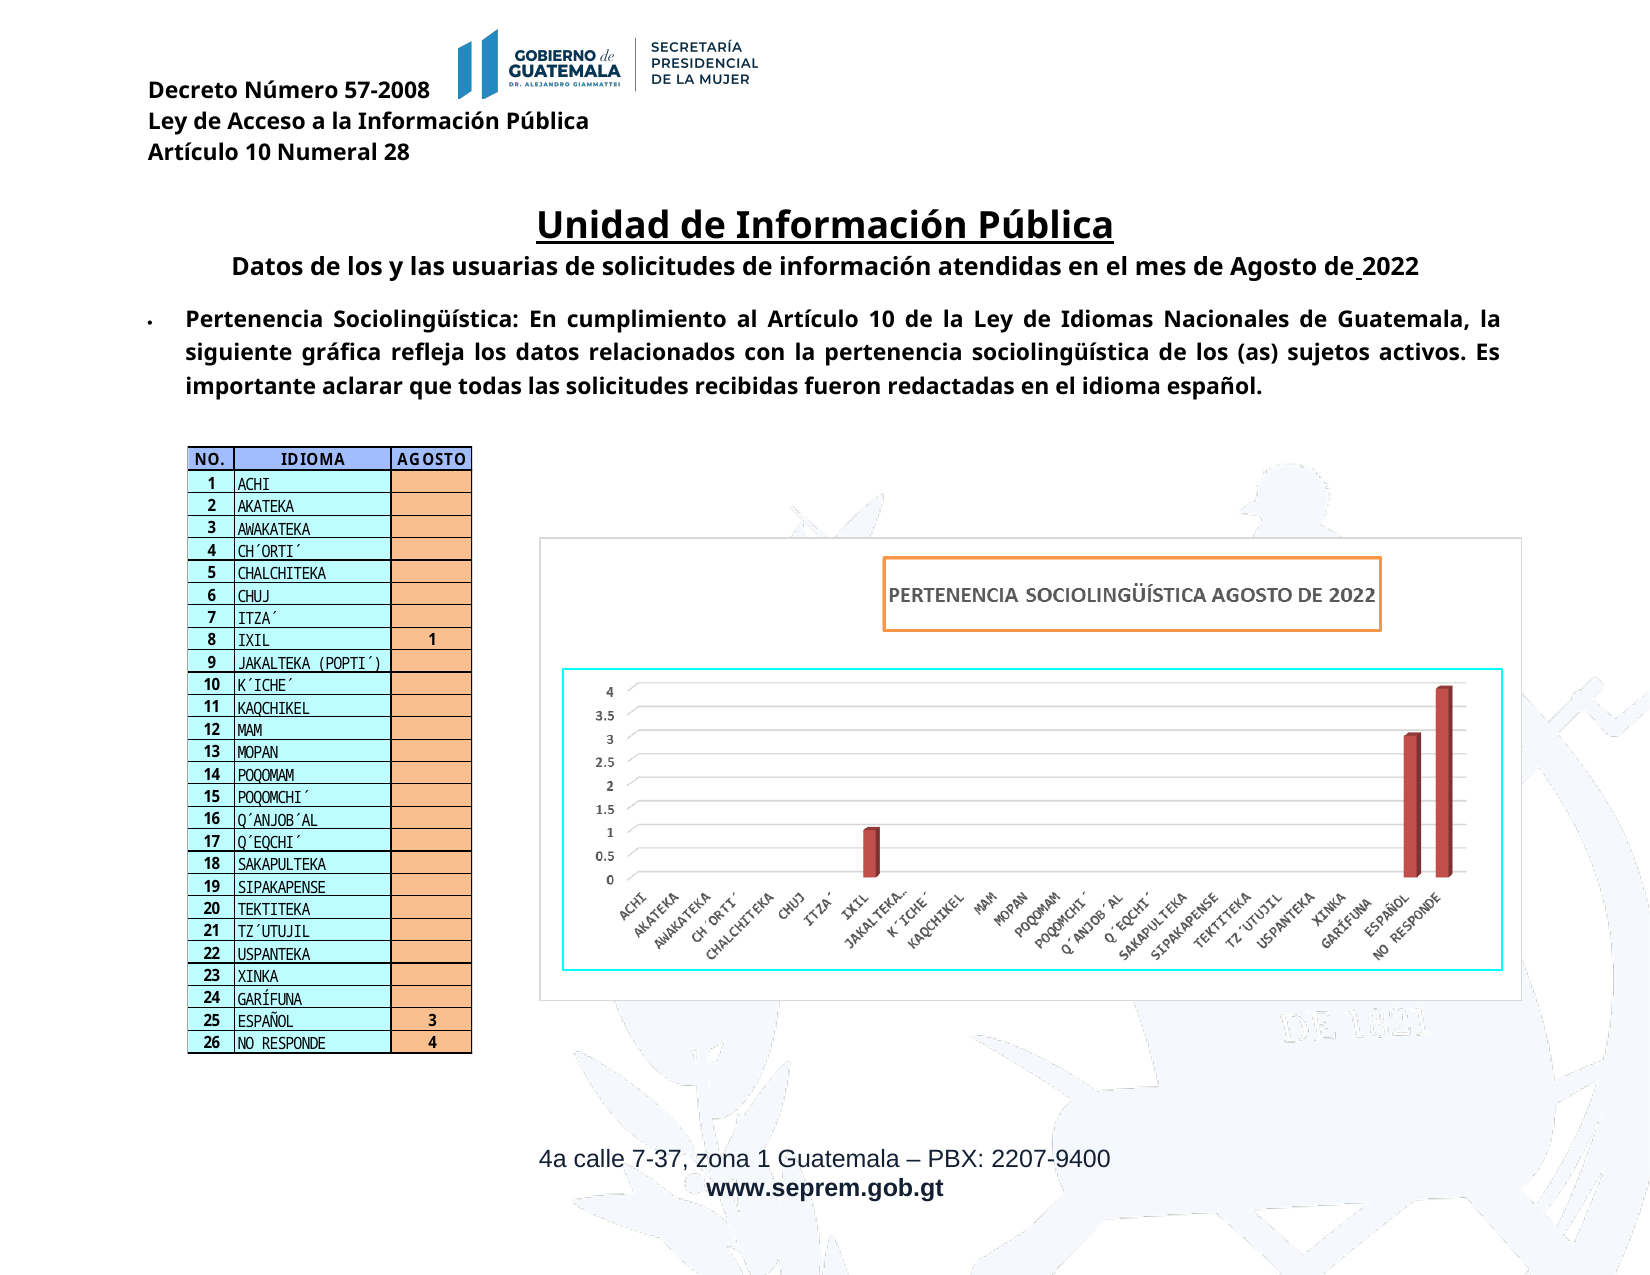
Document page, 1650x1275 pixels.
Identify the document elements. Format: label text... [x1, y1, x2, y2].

text Datos de los y las usuarias de solicitudes de información atendidas en el mes de Agosto de 2022 [148, 249, 1502, 283]
picture [539, 537, 1522, 1001]
list Pertenencia Sociolingüística: En cumplimiento al Artículo 10 de la Ley de Idiomas Nacionales de Guatemala, la siguiente gráfica refleja los datos relacionados con la pertenencia sociolingüística de los (as) sujetos activos. Es importante aclarar que todas las solicitudes recibidas fueron redactadas en el idioma español. [148, 302, 1502, 401]
text Unidad de Información Pública [148, 198, 1502, 249]
